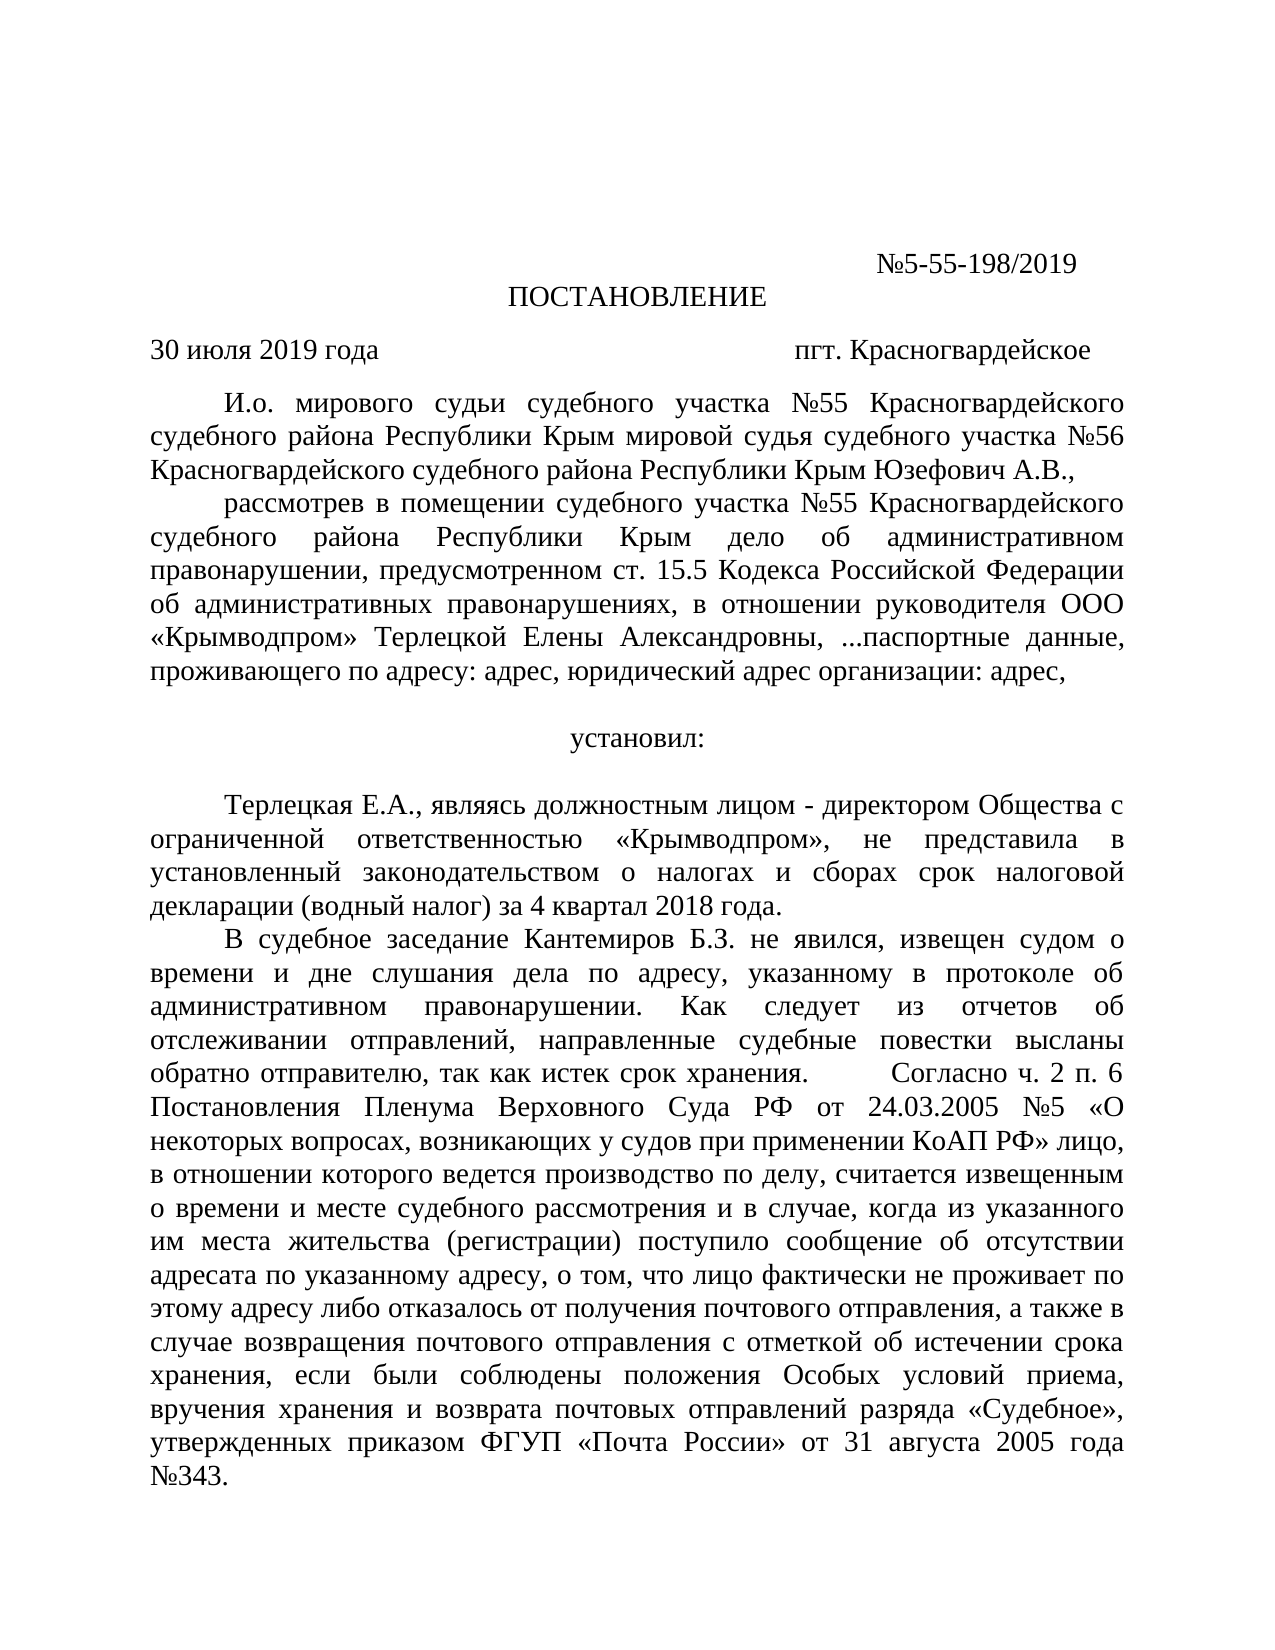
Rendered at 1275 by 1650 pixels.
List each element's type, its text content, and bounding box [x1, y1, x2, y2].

text установил: [150, 720, 1125, 754]
text 30 июля 2019 года пгт. Красногвардейское [150, 332, 1125, 366]
text рассмотрев в помещении судебного участка №55 Красногвардейского судебного района Республики Крым дело об административном правонарушении, предусмотренном ст. 15.5 Кодекса Российской Федерации об административных правонарушениях, в отношении руководителя ООО «Крымводпром» Терлецкой Елены Александровны, ...паспортные данные, проживающего по адресу: адрес, юридический адрес организации: адрес, [150, 485, 1125, 687]
text №5-55-198/2019 [150, 246, 1125, 279]
text Терлецкая Е.А., являясь должностным лицом - директором Общества с ограниченной ответственностью «Крымводпром», не представила в установленный законодательством о налогах и сборах срок налоговой декларации (водный налог) за 4 квартал 2018 года. [150, 787, 1125, 921]
text И.о. мирового судьи судебного участка №55 Красногвардейского судебного района Республики Крым мировой судья судебного участка №56 Красногвардейского судебного района Республики Крым Юзефович А.В., [150, 385, 1125, 485]
text В судебное заседание Кантемиров Б.З. не явился, извещен судом о времени и дне слушания дела по адресу, указанному в протоколе об административном правонарушении. Как следует из отчетов об отслеживании отправлений, направленные судебные повестки высланы обратно отправителю, так как истек срок хранения. Согласно ч. 2 п. 6 Постановления Пленума Верховного Суда РФ от 24.03.2005 №5 «О некоторых вопросах, возникающих у судов при применении КоАП РФ» лицо, в отношении которого ведется производство по делу, считается извещенным о времени и месте судебного рассмотрения и в случае, когда из указанного им места жительства (регистрации) поступило сообщение об отсутствии адресата по указанному адресу, о том, что лицо фактически не проживает по этому адресу либо отказалось от получения почтового отправления, а также в случае возвращения почтового отправления с отметкой об истечении срока хранения, если были соблюдены положения Особых условий приема, вручения хранения и возврата почтовых отправлений разряда «Судебное», утвержденных приказом ФГУП «Почта России» от 31 августа 2005 года №343. [150, 921, 1125, 1492]
text ПОСТАНОВЛЕНИЕ [150, 279, 1125, 313]
